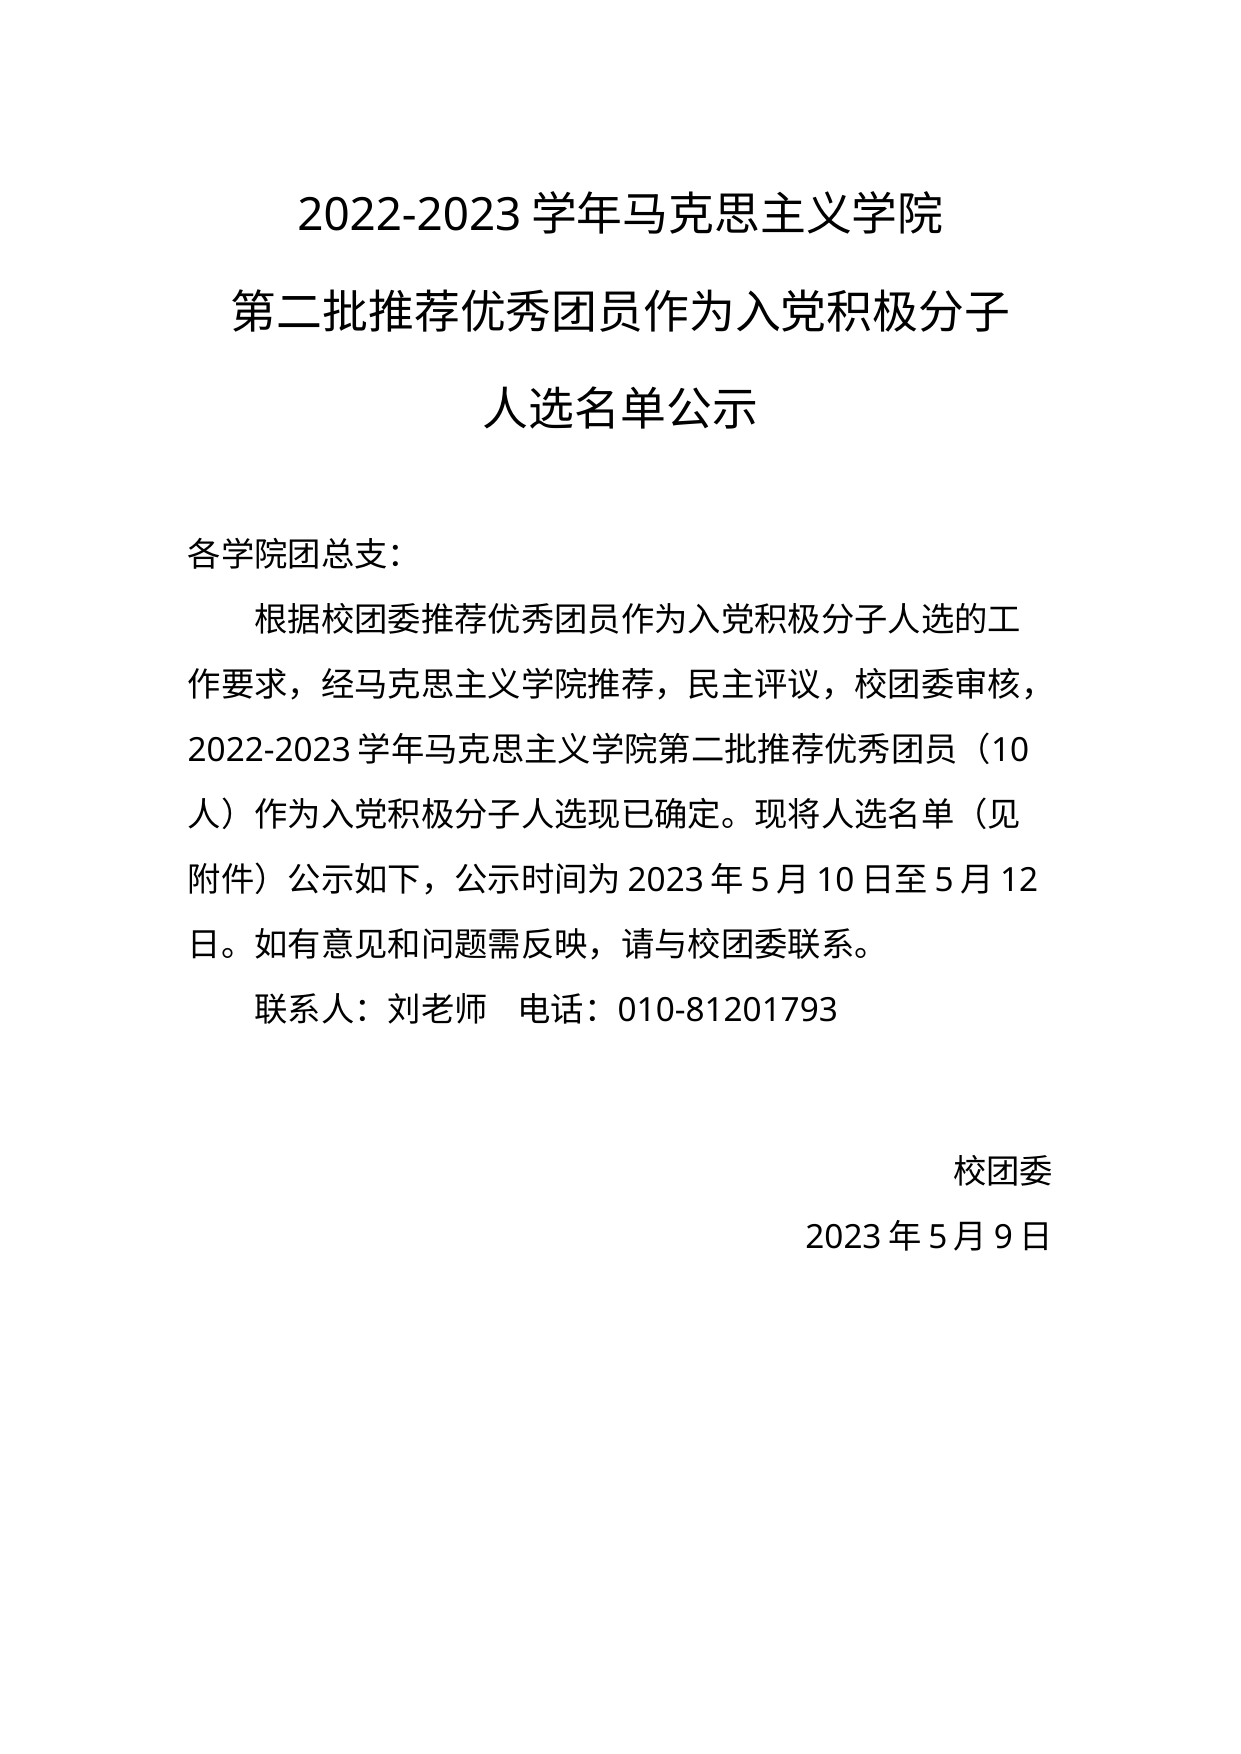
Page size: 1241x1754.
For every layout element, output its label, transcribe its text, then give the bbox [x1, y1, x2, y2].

text 根据校团委推荐优秀团员作为入党积极分子人选的工作要求，经马克思主义学院推荐，民主评议，校团委审核，2022-2023学年马克思主义学院第二批推荐优秀团员（10人）作为入党积极分子人选现已确定。现将人选名单（见附件）公示如下，公示时间为2023年5月10日至5月12日。如有意见和问题需反映，请与校团委联系。 [187, 584, 1053, 974]
subtitle 2022-2023学年马克思主义学院 [187, 162, 1053, 259]
text 校团委 [187, 1137, 1053, 1202]
subtitle 第二批推荐优秀团员作为入党积极分子 [187, 259, 1053, 357]
text 2023年5月9日 [187, 1202, 1053, 1267]
subtitle 人选名单公示 [187, 357, 1053, 454]
text 联系人：刘老师 电话：010-81201793 [187, 974, 1053, 1039]
text 各学院团总支： [187, 519, 1053, 584]
